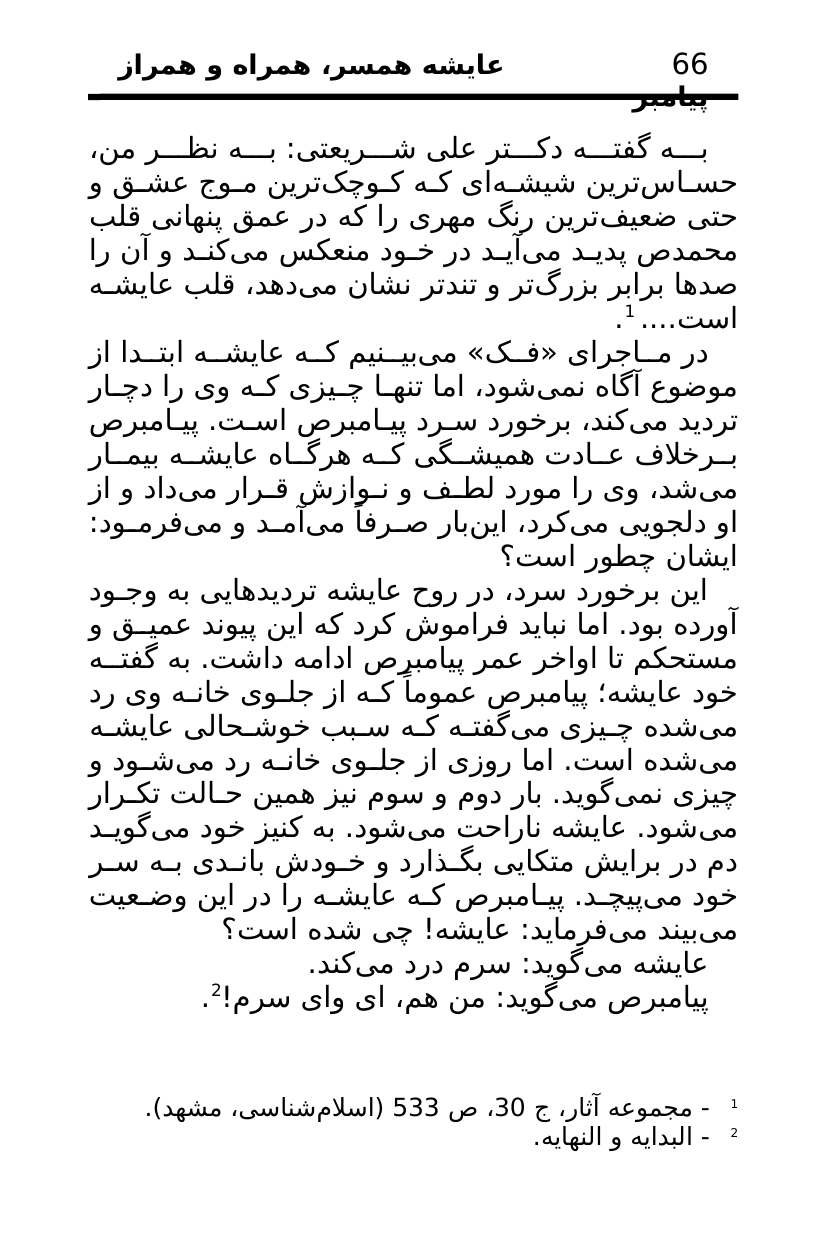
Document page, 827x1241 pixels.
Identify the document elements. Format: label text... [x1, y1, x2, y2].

text عایشه می‌گوید: سرم درد می‌کند. [89, 947, 738, 981]
text پیامبرص می‌گوید: من هم، ای وای سرم!. [89, 981, 738, 1014]
text در ماجرای «فک» می‌بینیم که عایشه ابتدا از موضوع آگاه نمی‌شود، اما تنها چیزی که وی را دچار تردید می‌کند، برخورد سرد پیامبرص است. پیامبرص برخلاف عادت همیشگی که هرگاه عایشه بیمار می‌شد، وی را مورد لطف و نوازش قرار می‌داد و از او دلجویی می‌کرد، این‌بار صرفاً می‌آمد و می‌فرمود: ایشان چطور است؟ [89, 335, 738, 573]
text به گفته دکتر علی شریعتی: به نظر من، حساس‌ترین شیشه‌ای که کوچک‌ترین موج عشق و حتی ضعیف‌ترین رنگ مهری را که در عمق پنهانی قلب محمدص پدید می‌آید در خود منعکس می‌کند و آن را صدها برابر بزرگ‌تر و تندتر نشان می‌‌دهد، قلب عایشه است.... . [89, 132, 738, 335]
text این برخورد سرد، در روح عایشه تردیدهایی به وجود آورده بود. اما نباید فراموش کرد که این پیوند عمیق و مستحکم تا اواخر عمر پیامبرص ادامه داشت. به گفته خود عایشه؛ پیامبرص عموماً که از جلوی خانه وی رد می‌شده چیزی می‌گفته که سبب خوشحالی عایشه می‌شده است. اما روزی از جلوی خانه رد می‌شود و چیزی نمی‌گوید. بار دوم و سوم نیز همین حالت تکرار می‌شود. عایشه ناراحت می‌شود. به کنیز خود می‌گوید دم در برایش متکایی بگذارد و خودش باندی به سر خود می‌پیچد. پیامبرص که عایشه را در این وضعیت می‌بیند می‌فرماید: عایشه! چی شده است؟ [89, 573, 738, 947]
